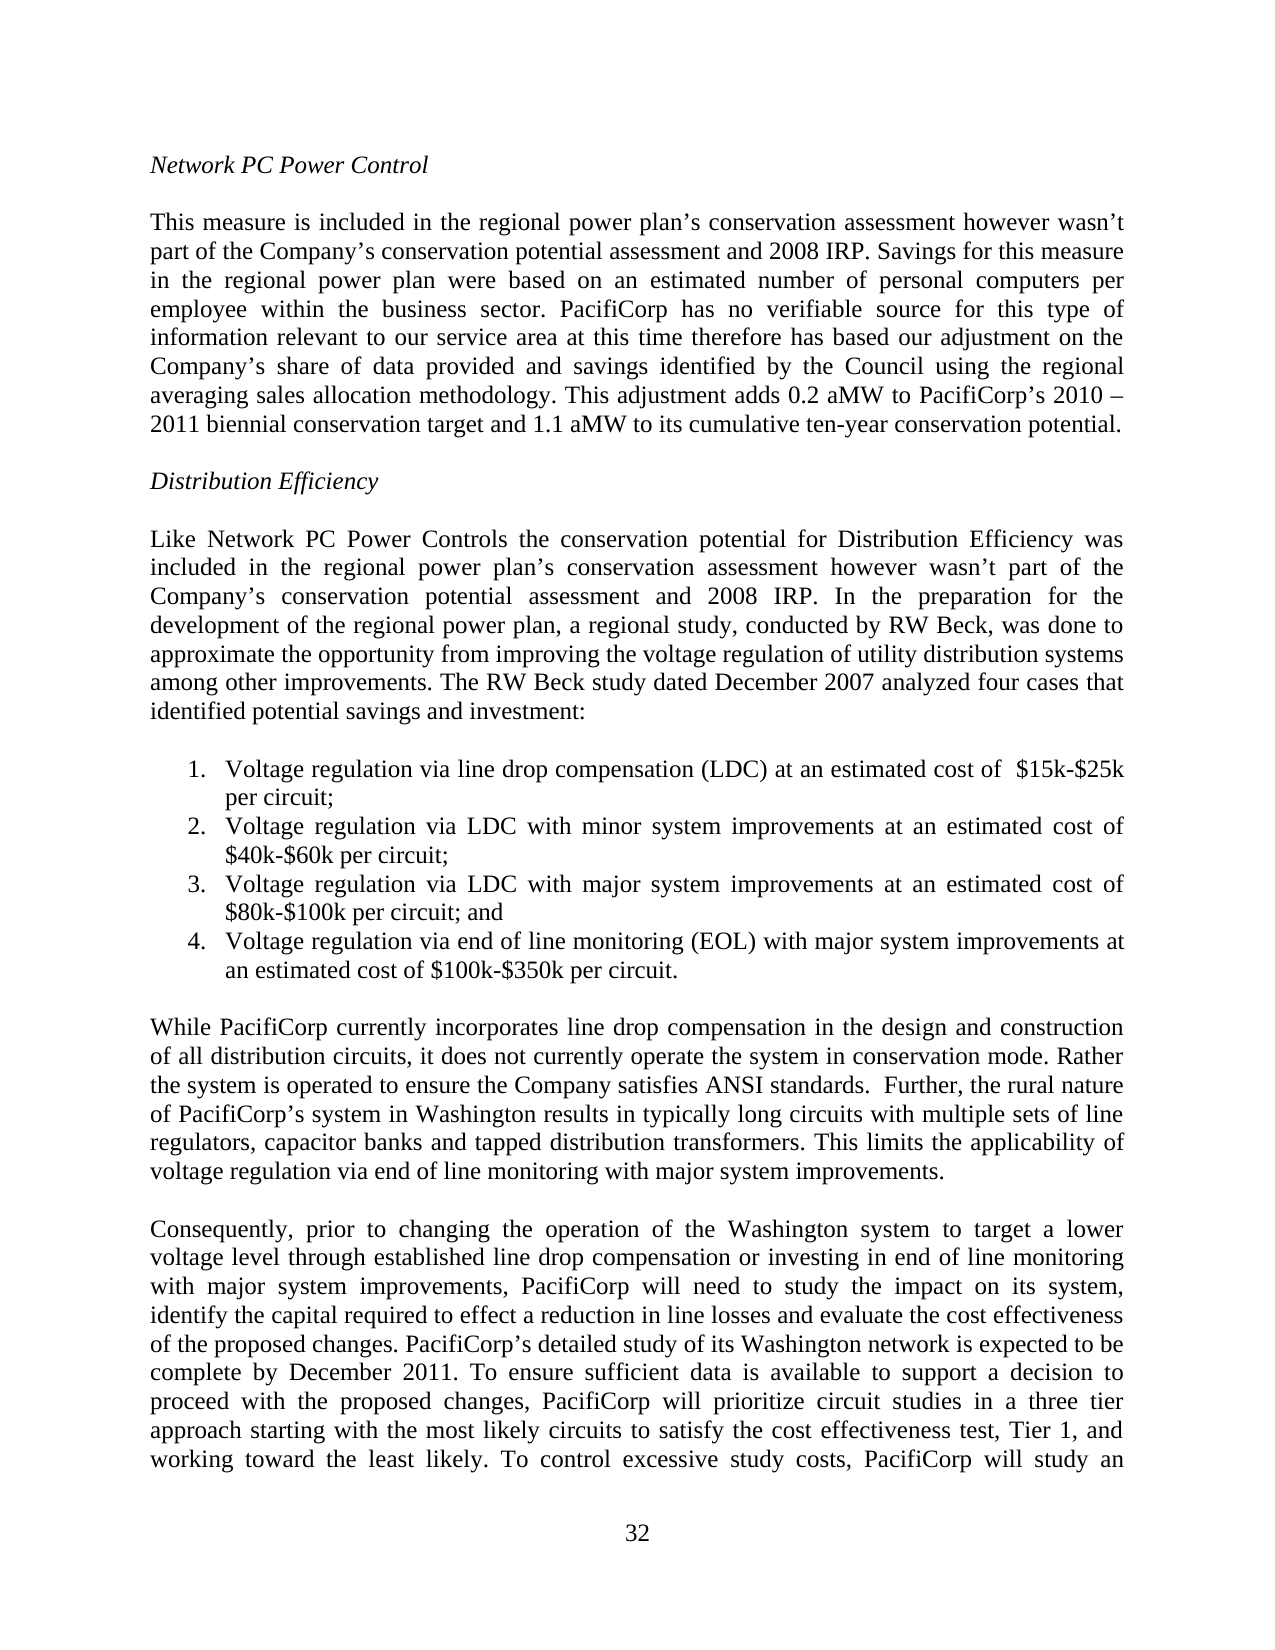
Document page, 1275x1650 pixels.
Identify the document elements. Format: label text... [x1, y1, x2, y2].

list Voltage regulation via LDC with major system improvements at an estimated cost of $80k-$100k per circuit; and [187, 869, 1125, 926]
list Voltage regulation via line drop compensation (LDC) at an estimated cost of $15k-$25k per circuit; [187, 754, 1125, 811]
list While PacifiCorp currently incorporates line drop compensation in the design and construction of all distribution circuits, it does not currently operate the system in conservation mode. Rather the system is operated to ensure the Company satisfies ANSI standards. Further, the rural nature of PacifiCorp’s system in Washington results in typically long circuits with multiple sets of line regulators, capacitor banks and tapped distribution transformers. This limits the applicability of voltage regulation via end of line monitoring with major system improvements. [150, 1012, 1125, 1185]
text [150, 1214, 1125, 1472]
text This measure is included in the regional power plan’s conservation assessment however wasn’t part of the Company’s conservation potential assessment and 2008 IRP. Savings for this measure in the regional power plan were based on an estimated number of personal computers per employee within the business sector. PacifiCorp has no verifiable source for this type of information relevant to our service area at this time therefore has based our adjustment on the Company’s share of data provided and savings identified by the Council using the regional averaging sales allocation methodology. This adjustment adds 0.2 aMW to PacifiCorp’s 2010 – 2011 biennial conservation target and 1.1 aMW to its cumulative ten-year conservation potential. [150, 207, 1125, 437]
text Network PC Power Control [150, 150, 1125, 179]
text Like Network PC Power Controls the conservation potential for Distribution Efficiency was included in the regional power plan’s conservation assessment however wasn’t part of the Company’s conservation potential assessment and 2008 IRP. In the preparation for the development of the regional power plan, a regional study, conducted by RW Beck, was done to approximate the opportunity from improving the voltage regulation of utility distribution systems among other improvements. The RW Beck study dated December 2007 analyzed four cases that identified potential savings and investment: [150, 524, 1125, 725]
text Distribution Efficiency [150, 466, 1125, 495]
list Voltage regulation via LDC with minor system improvements at an estimated cost of $40k-$60k per circuit; [187, 811, 1125, 869]
list Voltage regulation via end of line monitoring (EOL) with major system improvements at an estimated cost of $100k-$350k per circuit. [187, 926, 1125, 984]
